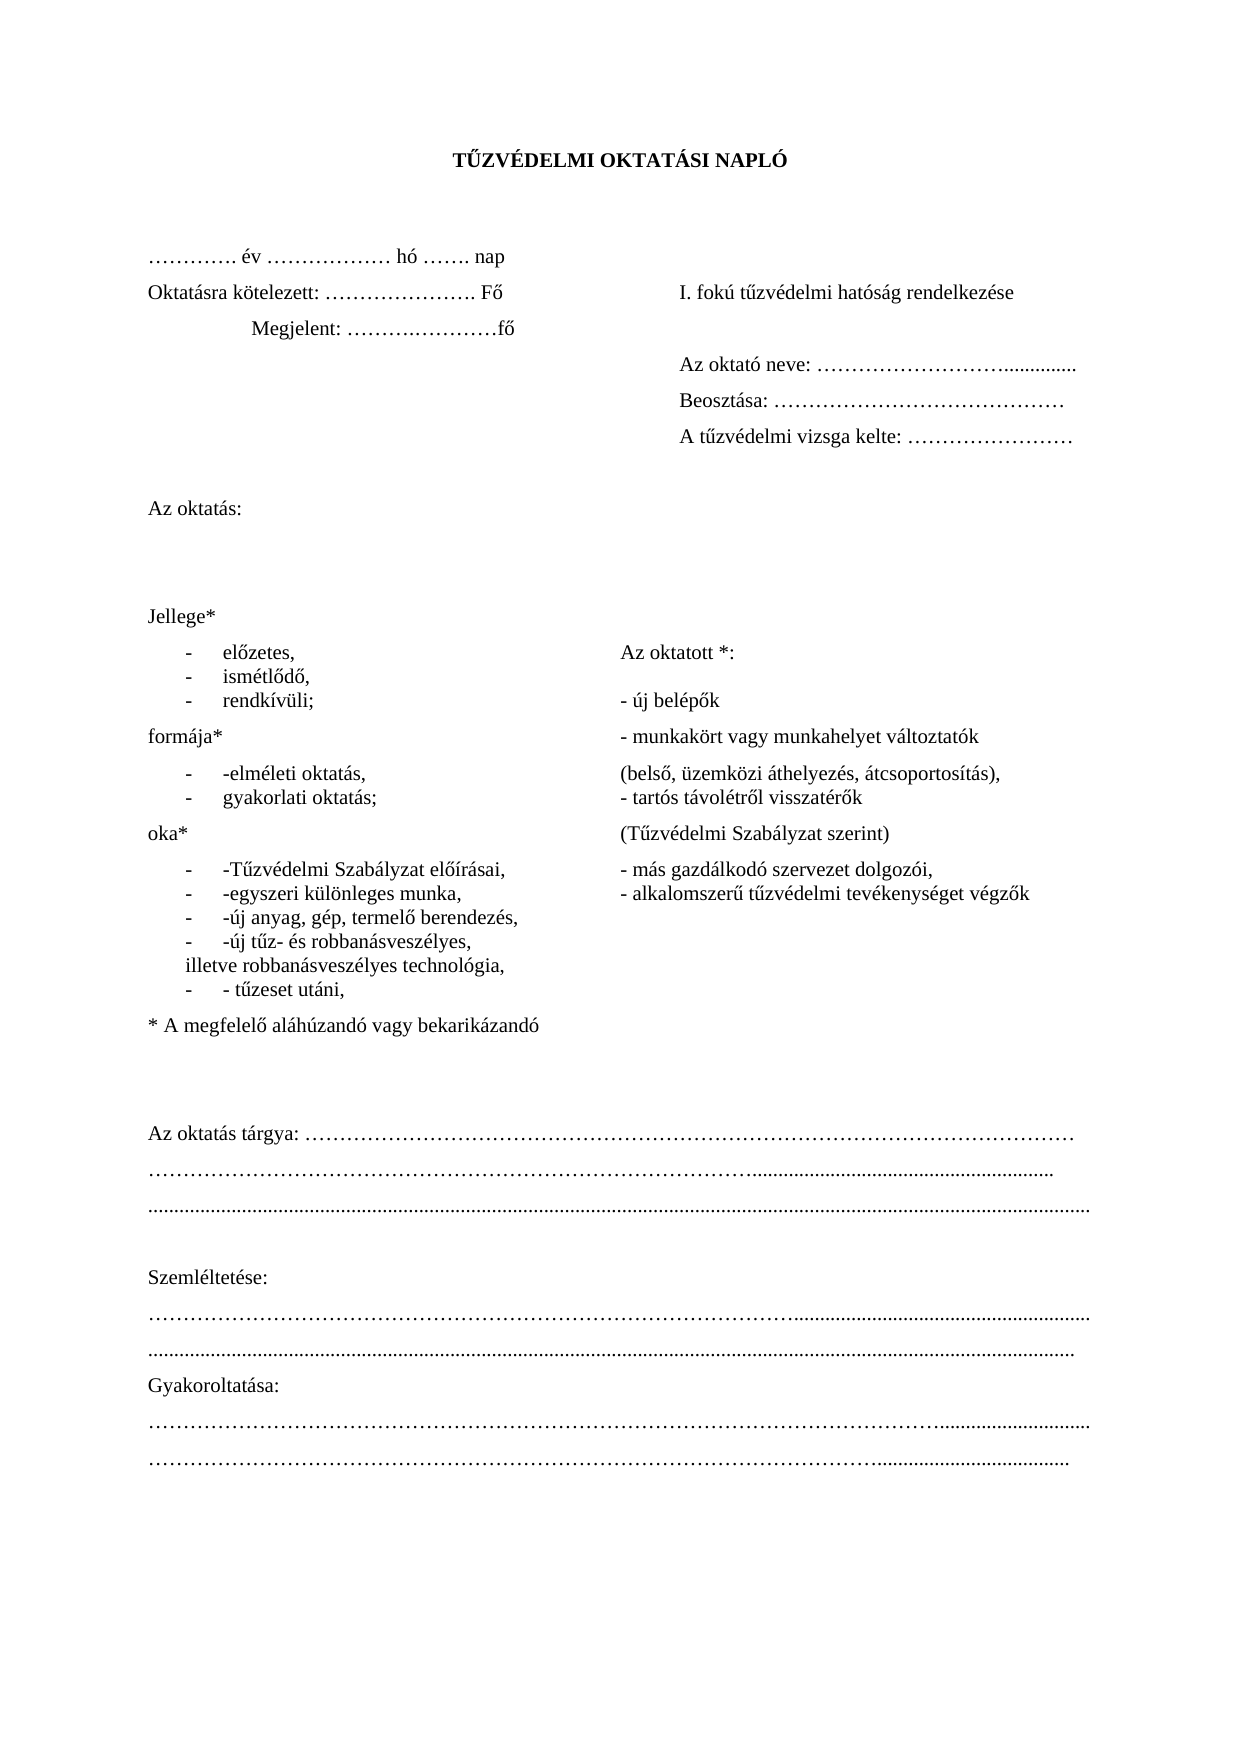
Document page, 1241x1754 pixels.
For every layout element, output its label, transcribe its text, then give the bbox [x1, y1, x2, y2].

text Megjelent: ……….…………fő [148, 316, 1093, 340]
text …………………………………………………………………………….......................................................... [148, 1157, 1093, 1181]
text oka* (Tűzvédelmi Szabályzat szerint) [148, 821, 1093, 845]
list gyakorlati oktatás; - tartós távolétről visszatérők [185, 784, 1093, 809]
text ……………………………………………………………………………………………..................................... [148, 1446, 1093, 1469]
text Az oktatás tárgya: ………………………………………………………………………………………………… [148, 1121, 1093, 1145]
text illetve robbanásveszélyes technológia, [185, 953, 1093, 977]
list ismétlődő, [185, 664, 1093, 688]
text Oktatásra kötelezett: …………………. Fő I. fokú tűzvédelmi hatóság rendelkezése [148, 280, 1093, 304]
list -új tűz- és robbanásveszélyes, [185, 929, 1093, 953]
text Az oktatás: [148, 496, 1093, 520]
list -egyszeri különleges munka, - alkalomszerű tűzvédelmi tevékenységet végzők [185, 881, 1093, 905]
list előzetes, Az oktatott *: [185, 640, 1093, 664]
text …………. év ……………… hó ……. nap [148, 244, 1093, 268]
list - tűzeset utáni, [185, 977, 1093, 1001]
text Jellege* [148, 604, 1093, 628]
list -új anyag, gép, termelő berendezés, [185, 905, 1093, 929]
text TŰZVÉDELMI OKTATÁSI NAPLÓ [148, 148, 1093, 172]
text ..................................................................................................................................................................................... [148, 1193, 1093, 1217]
list -Tűzvédelmi Szabályzat előírásai, - más gazdálkodó szervezet dolgozói, [185, 857, 1093, 881]
text Gyakoroltatása: ……………………………………………………………………………………………………............................. [148, 1373, 1093, 1433]
text Az oktató neve: ……………………….............. [679, 352, 1093, 376]
text formája* - munkakört vagy munkahelyet változtatók [148, 724, 1093, 748]
text Beosztása: …………………………………… [679, 388, 1093, 412]
text A tűzvédelmi vizsga kelte: …………………… [679, 424, 1093, 448]
text * A megfelelő aláhúzandó vagy bekarikázandó [148, 1013, 1093, 1037]
list -elméleti oktatás, (belső, üzemközi áthelyezés, átcsoportosítás), [185, 761, 1093, 784]
list rendkívüli; - új belépők [185, 688, 1093, 712]
text Szemléltetése: …………………………………………………………………………………........................................................................................................................................................................................................................................... [148, 1265, 1093, 1361]
